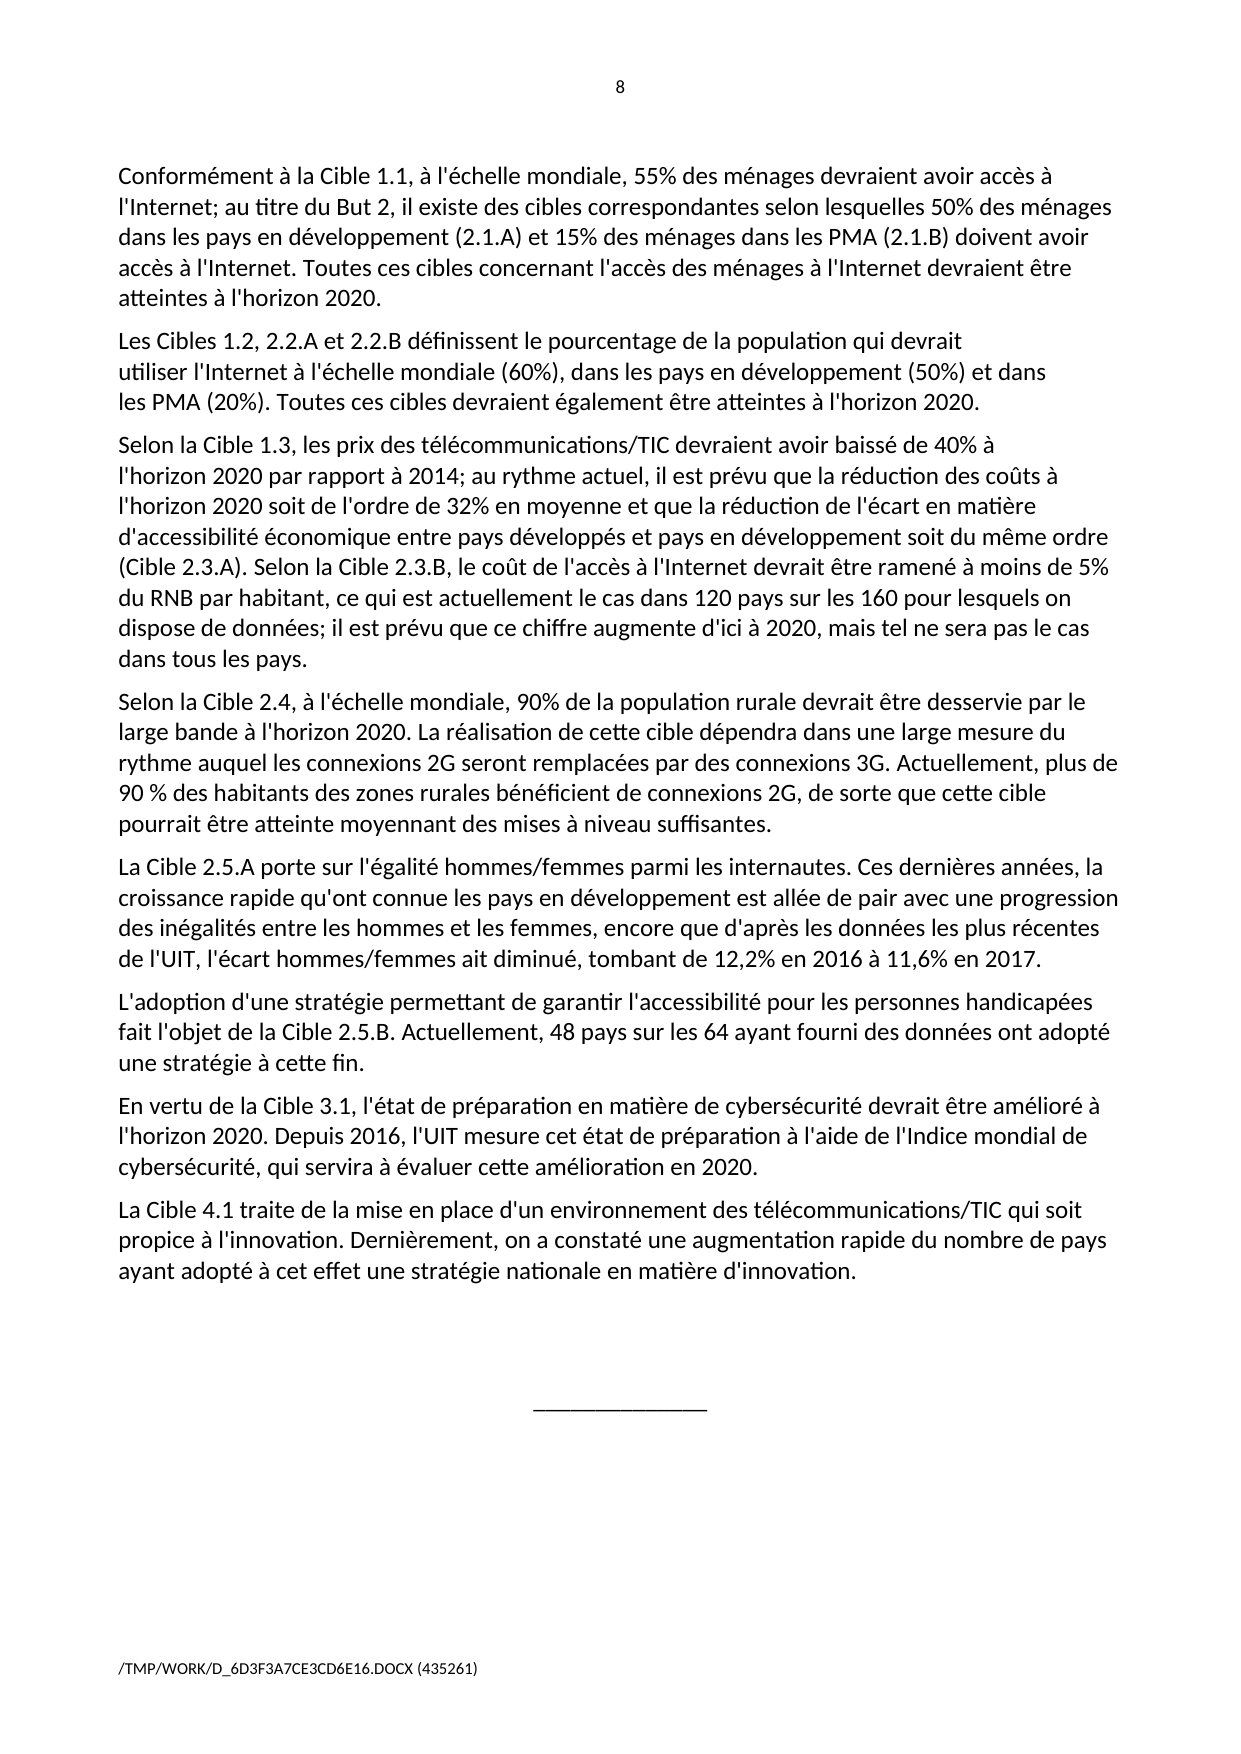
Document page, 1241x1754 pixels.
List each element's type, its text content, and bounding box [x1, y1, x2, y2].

text Selon la Cible 1.3, les prix des télécommunications/TIC devraient avoir baissé de 40% à l'horizon 2020 par rapport à 2014; au rythme actuel, il est prévu que la réduction des coûts à l'horizon 2020 soit de l'ordre de 32% en moyenne et que la réduction de l'écart en matière d'accessibilité économique entre pays développés et pays en développement soit du même ordre (Cible 2.3.A). Selon la Cible 2.3.B, le coût de l'accès à l'Internet devrait être ramené à moins de 5% du RNB par habitant, ce qui est actuellement le cas dans 120 pays sur les 160 pour lesquels on dispose de données; il est prévu que ce chiffre augmente d'ici à 2020, mais tel ne sera pas le cas dans tous les pays. [118, 429, 1122, 673]
text Conformément à la Cible 1.1, à l'échelle mondiale, 55% des ménages devraient avoir accès à l'Internet; au titre du But 2, il existe des cibles correspondantes selon lesquelles 50% des ménages dans les pays en développement (2.1.A) et 15% des ménages dans les PMA (2.1.B) doivent avoir accès à l'Internet. Toutes ces cibles concernant l'accès des ménages à l'Internet devraient être atteintes à l'horizon 2020. [118, 160, 1122, 313]
text L'adoption d'une stratégie permettant de garantir l'accessibilité pour les personnes handicapées fait l'objet de la Cible 2.5.B. Actuellement, 48 pays sur les 64 ayant fourni des données ont adopté une stratégie à cette fin. [118, 986, 1122, 1077]
text En vertu de la Cible 3.1, l'état de préparation en matière de cybersécurité devrait être amélioré à l'horizon 2020. Depuis 2016, l'UIT mesure cet état de préparation à l'aide de l'Indice mondial de cybersécurité, qui servira à évaluer cette amélioration en 2020. [118, 1090, 1122, 1181]
text ______________ [118, 1384, 1122, 1414]
text La Cible 4.1 traite de la mise en place d'un environnement des télécommunications/TIC qui soit propice à l'innovation. Dernièrement, on a constaté une augmentation rapide du nombre de pays ayant adopté à cet effet une stratégie nationale en matière d'innovation. [118, 1194, 1122, 1285]
text Selon la Cible 2.4, à l'échelle mondiale, 90% de la population rurale devrait être desservie par le large bande à l'horizon 2020. La réalisation de cette cible dépendra dans une large mesure du rythme auquel les connexions 2G seront remplacées par des connexions 3G. Actuellement, plus de 90 % des habitants des zones rurales bénéficient de connexions 2G, de sorte que cette cible pourrait être atteinte moyennant des mises à niveau suffisantes. [118, 686, 1122, 839]
text La Cible 2.5.A porte sur l'égalité hommes/femmes parmi les internautes. Ces dernières années, la croissance rapide qu'ont connue les pays en développement est allée de pair avec une progression des inégalités entre les hommes et les femmes, encore que d'après les données les plus récentes de l'UIT, l'écart hommes/femmes ait diminué, tombant de 12,2% en 2016 à 11,6% en 2017. [118, 851, 1122, 973]
text Les Cibles 1.2, 2.2.A et 2.2.B définissent le pourcentage de la population qui devrait utiliser l'Internet à l'échelle mondiale (60%), dans les pays en développement (50%) et dans les PMA (20%). Toutes ces cibles devraient également être atteintes à l'horizon 2020. [118, 325, 1122, 417]
